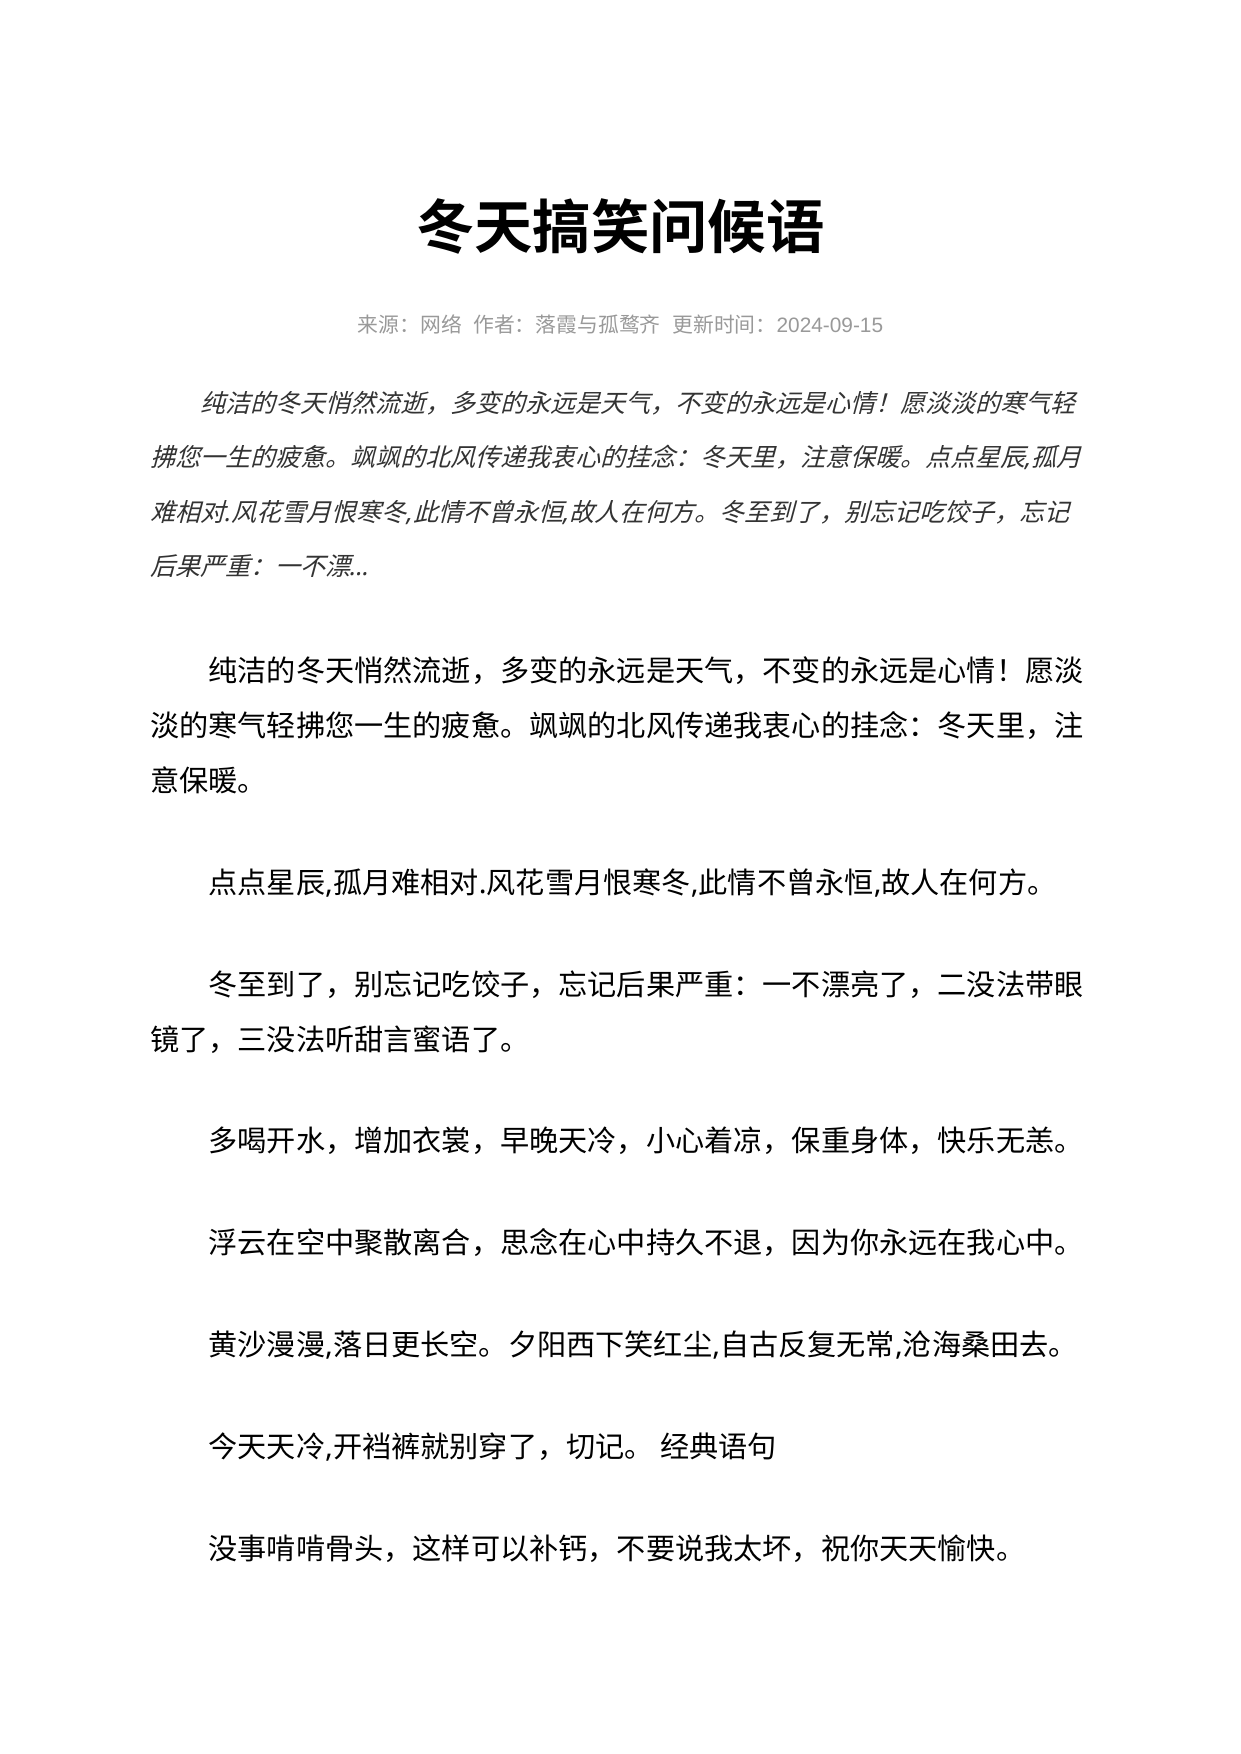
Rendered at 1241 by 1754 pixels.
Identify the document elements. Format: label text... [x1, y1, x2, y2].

text 纯洁的冬天悄然流逝，多变的永远是天气，不变的永远是心情！愿淡淡的寒气轻拂您一生的疲惫。飒飒的北风传递我衷心的挂念：冬天里，注意保暖。点点星辰,孤月难相对.风花雪月恨寒冬,此情不曾永恒,故人在何方。冬至到了，别忘记吃饺子，忘记后果严重：一不漂... [150, 383, 1090, 583]
text 浮云在空中聚散离合，思念在心中持久不退，因为你永远在我心中。 [150, 1220, 1090, 1262]
text 点点星辰,孤月难相对.风花雪月恨寒冬,此情不曾永恒,故人在何方。 [150, 859, 1090, 902]
text 冬至到了，别忘记吃饺子，忘记后果严重：一不漂亮了，二没法带眼镜了，三没法听甜言蜜语了。 [150, 961, 1090, 1058]
text 来源：网络 作者：落霞与孤鹜齐 更新时间：2024-09-15 [150, 313, 1090, 337]
subtitle 冬天搞笑问候语 [150, 181, 1090, 266]
text 没事啃啃骨头，这样可以补钙，不要说我太坏，祝你天天愉快。 [150, 1526, 1090, 1568]
text 今天天冷,开裆裤就别穿了，切记。 经典语句 [150, 1423, 1090, 1466]
text 多喝开水，增加衣裳，早晚天冷，小心着凉，保重身体，快乐无恙。 [150, 1118, 1090, 1160]
text 黄沙漫漫,落日更长空。夕阳西下笑红尘,自古反复无常,沧海桑田去。 [150, 1322, 1090, 1364]
text 纯洁的冬天悄然流逝，多变的永远是天气，不变的永远是心情！愿淡淡的寒气轻拂您一生的疲惫。飒飒的北风传递我衷心的挂念：冬天里，注意保暖。 [150, 648, 1090, 800]
